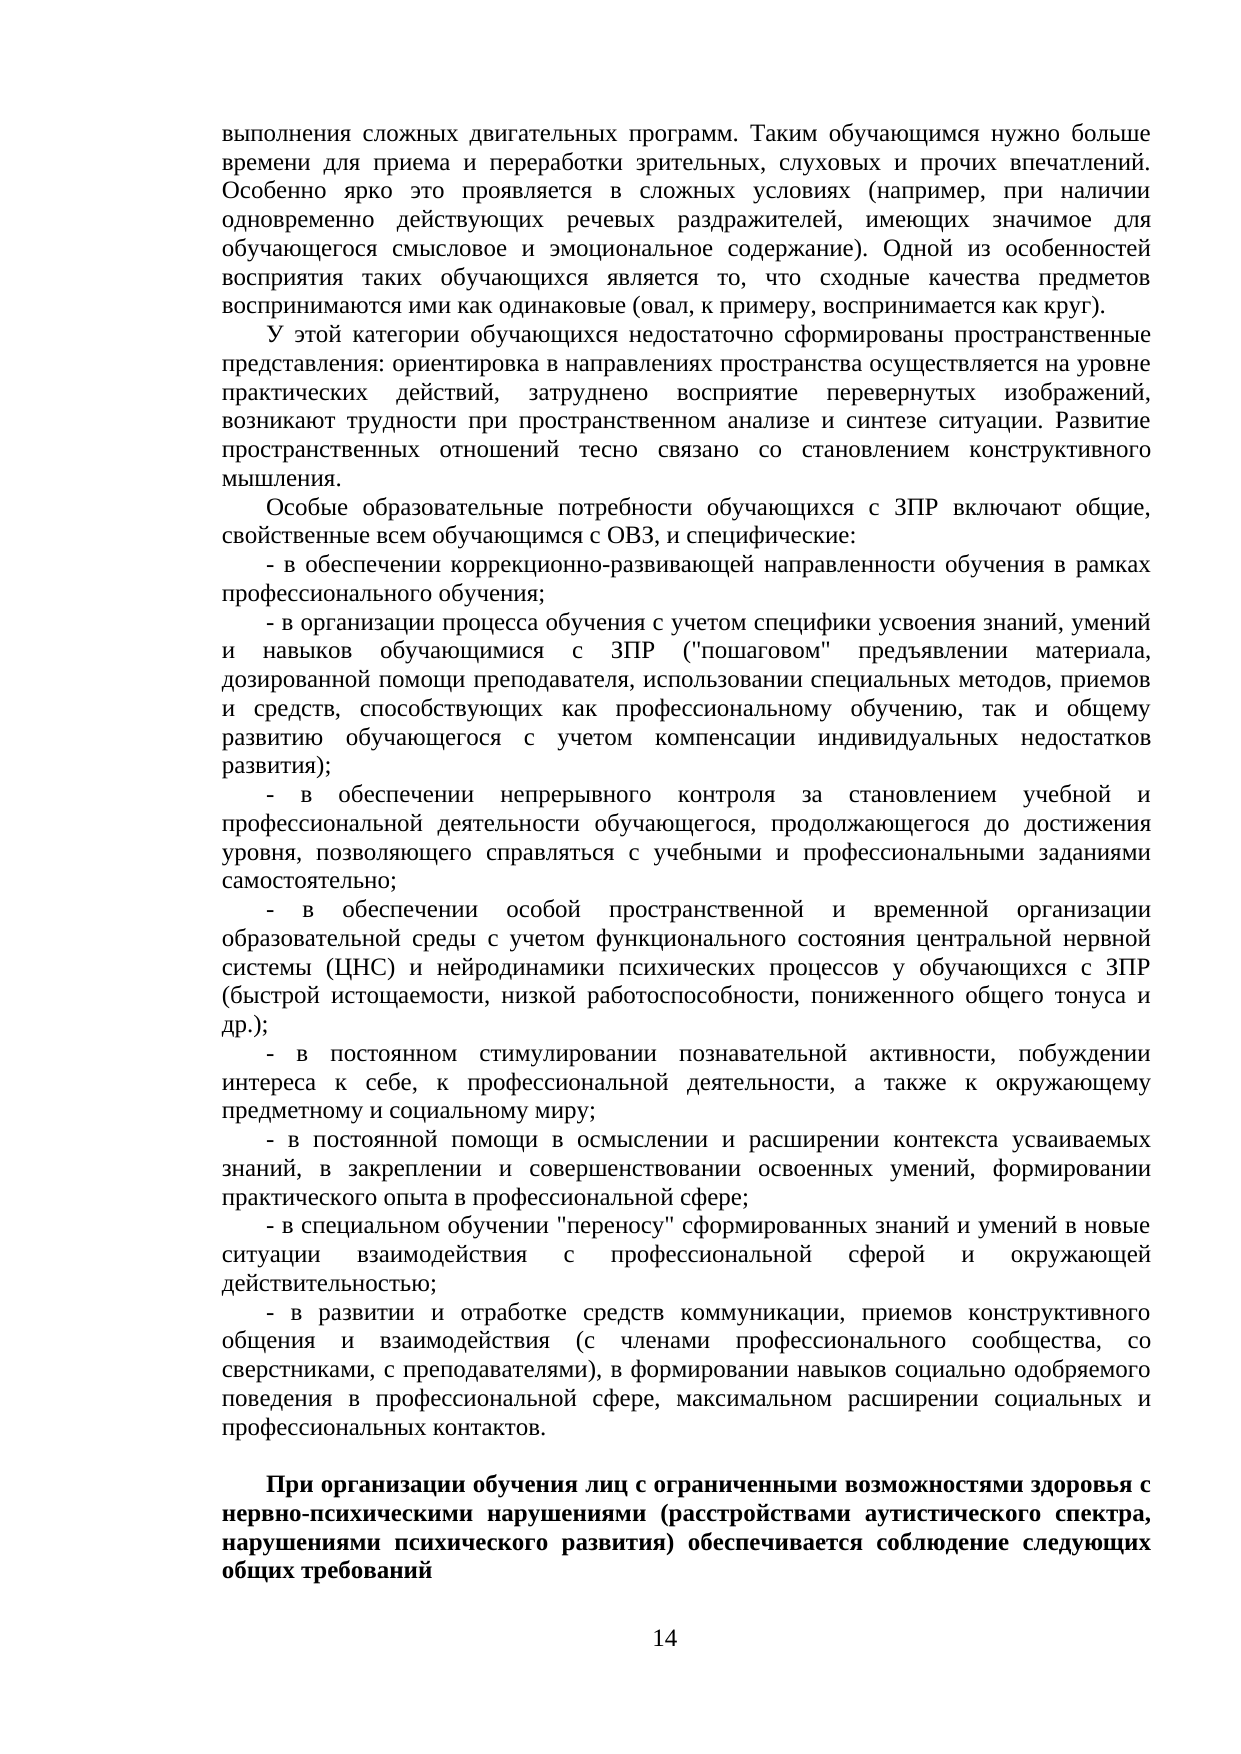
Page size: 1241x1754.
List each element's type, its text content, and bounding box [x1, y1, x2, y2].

text - в специальном обучении "переносу" сформированных знаний и умений в новые ситуации взаимодействия с профессиональной сферой и окружающей действительностью; [222, 1211, 1152, 1297]
text - в организации процесса обучения с учетом специфики усвоения знаний, умений и навыков обучающимися с ЗПР ("пошаговом" предъявлении материала, дозированной помощи преподавателя, использовании специальных методов, приемов и средств, способствующих как профессиональному обучению, так и общему развитию обучающегося с учетом компенсации индивидуальных недостатков развития); [222, 607, 1152, 779]
text При организации обучения лиц с ограниченными возможностями здоровья с нервно-психическими нарушениями (расстройствами аутистического спектра, нарушениями психического развития) обеспечивается соблюдение следующих общих требований [222, 1469, 1152, 1584]
text - в постоянной помощи в осмыслении и расширении контекста усваиваемых знаний, в закреплении и совершенствовании освоенных умений, формировании практического опыта в профессиональной сфере; [222, 1124, 1152, 1211]
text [222, 118, 1152, 319]
text Особые образовательные потребности обучающихся с ЗПР включают общие, свойственные всем обучающимся с ОВЗ, и специфические: [222, 492, 1152, 549]
text У этой категории обучающихся недостаточно сформированы пространственные представления: ориентировка в направлениях пространства осуществляется на уровне практических действий, затруднено восприятие перевернутых изображений, возникают трудности при пространственном анализе и синтезе ситуации. Развитие пространственных отношений тесно связано со становлением конструктивного мышления. [222, 319, 1152, 492]
text - в обеспечении коррекционно-развивающей направленности обучения в рамках профессионального обучения; [222, 549, 1152, 607]
text - в обеспечении непрерывного контроля за становлением учебной и профессиональной деятельности обучающегося, продолжающегося до достижения уровня, позволяющего справляться с учебными и профессиональными заданиями самостоятельно; [222, 779, 1152, 894]
text - в постоянном стимулировании познавательной активности, побуждении интереса к себе, к профессиональной деятельности, а также к окружающему предметному и социальному миру; [222, 1038, 1152, 1124]
text - в развитии и отработке средств коммуникации, приемов конструктивного общения и взаимодействия (с членами профессионального сообщества, со сверстниками, с преподавателями), в формировании навыков социально одобряемого поведения в профессиональной сфере, максимальном расширении социальных и профессиональных контактов. [222, 1297, 1152, 1441]
text - в обеспечении особой пространственной и временной организации образовательной среды с учетом функционального состояния центральной нервной системы (ЦНС) и нейродинамики психических процессов у обучающихся с ЗПР (быстрой истощаемости, низкой работоспособности, пониженного общего тонуса и др.); [222, 894, 1152, 1038]
